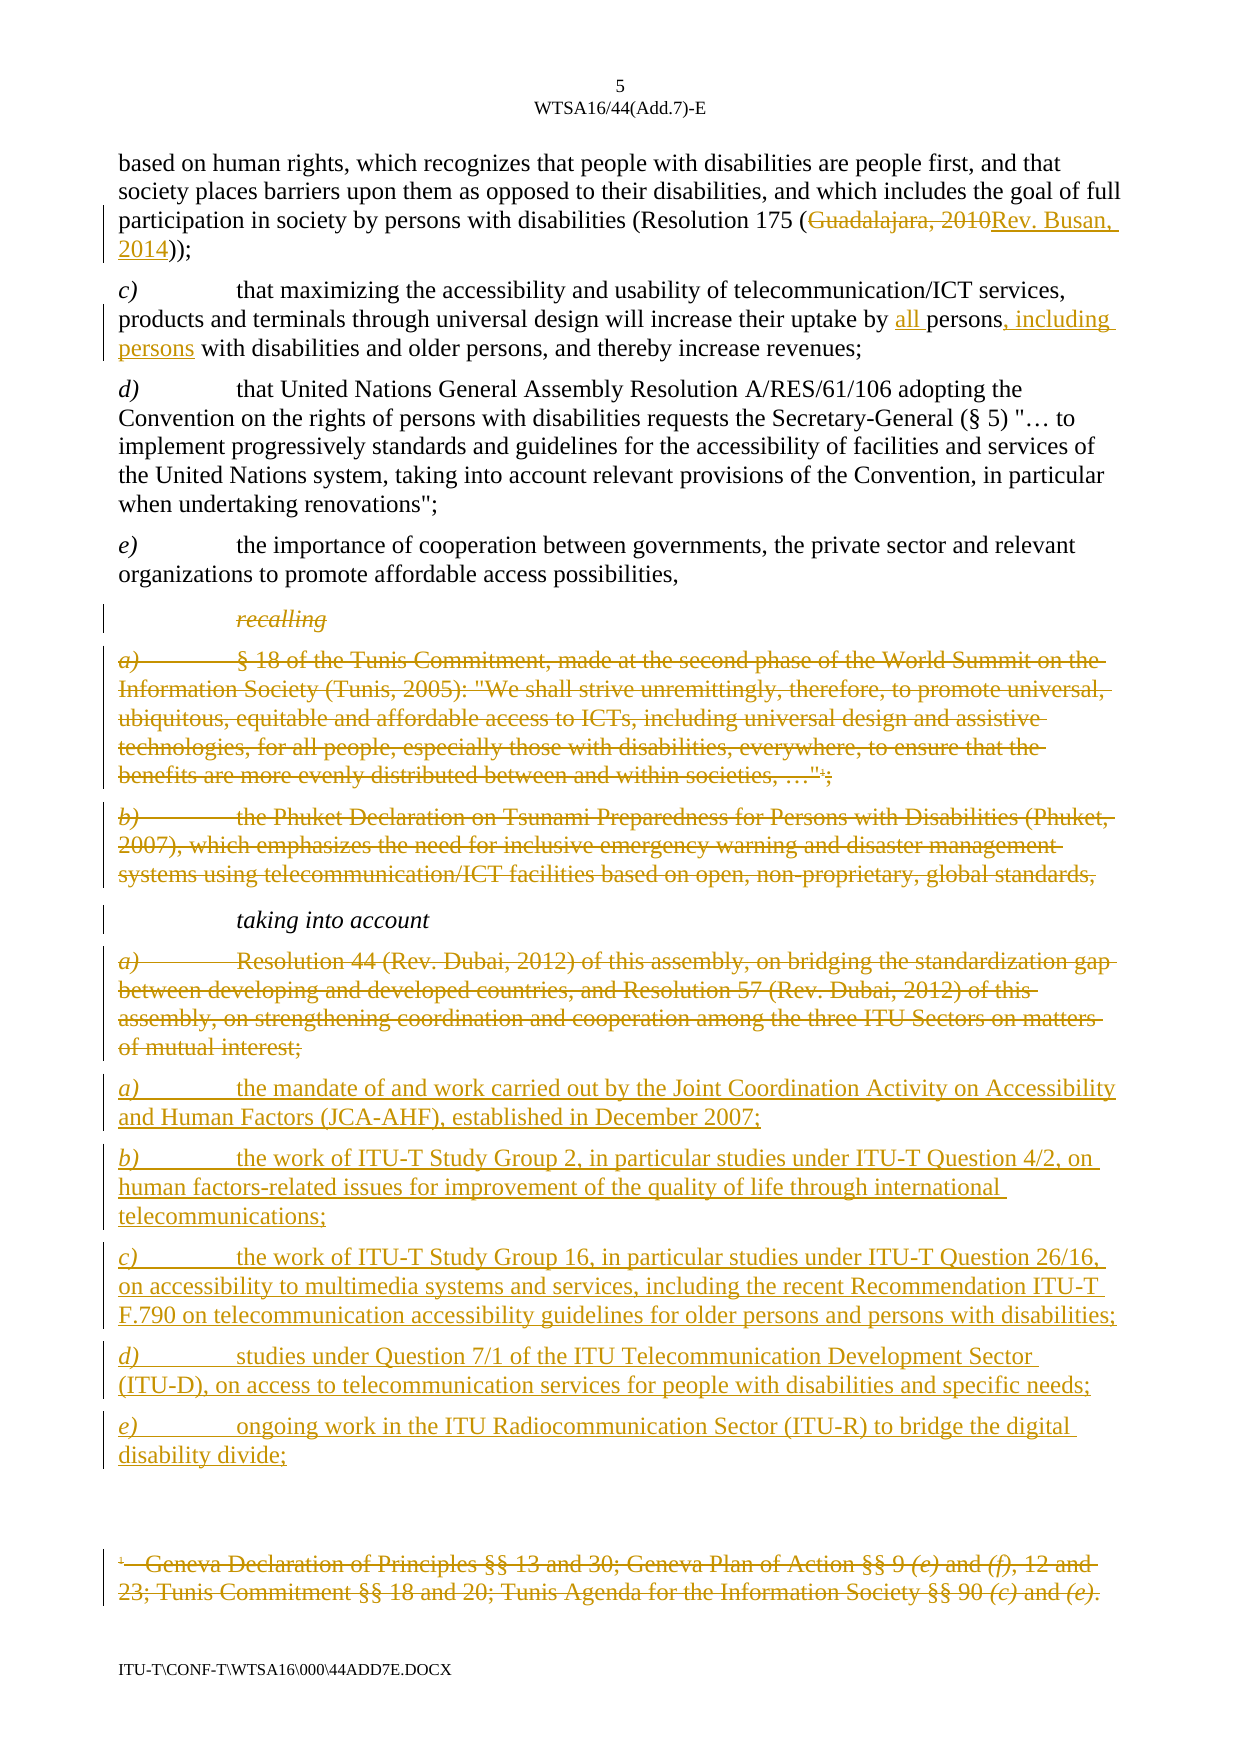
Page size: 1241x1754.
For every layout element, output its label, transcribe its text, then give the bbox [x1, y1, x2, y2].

text d) that United Nations General Assembly Resolution A/RES/61/106 adopting the Convention on the rights of persons with disabilities requests the Secretary-General (§ 5) "… to implement progressively standards and guidelines for the accessibility of facilities and services of the United Nations system, taking into account relevant provisions of the Convention, in particular when undertaking renovations"; [118, 374, 1122, 518]
text taking into account [236, 905, 1122, 933]
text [118, 148, 1122, 263]
text c) that maximizing the accessibility and usability of telecommunication/ICT services, products and terminals through universal design will increase their uptake by persons with disabilities and older persons, and thereby increase revenues; [118, 275, 1122, 361]
text e) the importance of cooperation between governments, the private sector and relevant organizations to promote affordable access possibilities, [118, 530, 1122, 588]
